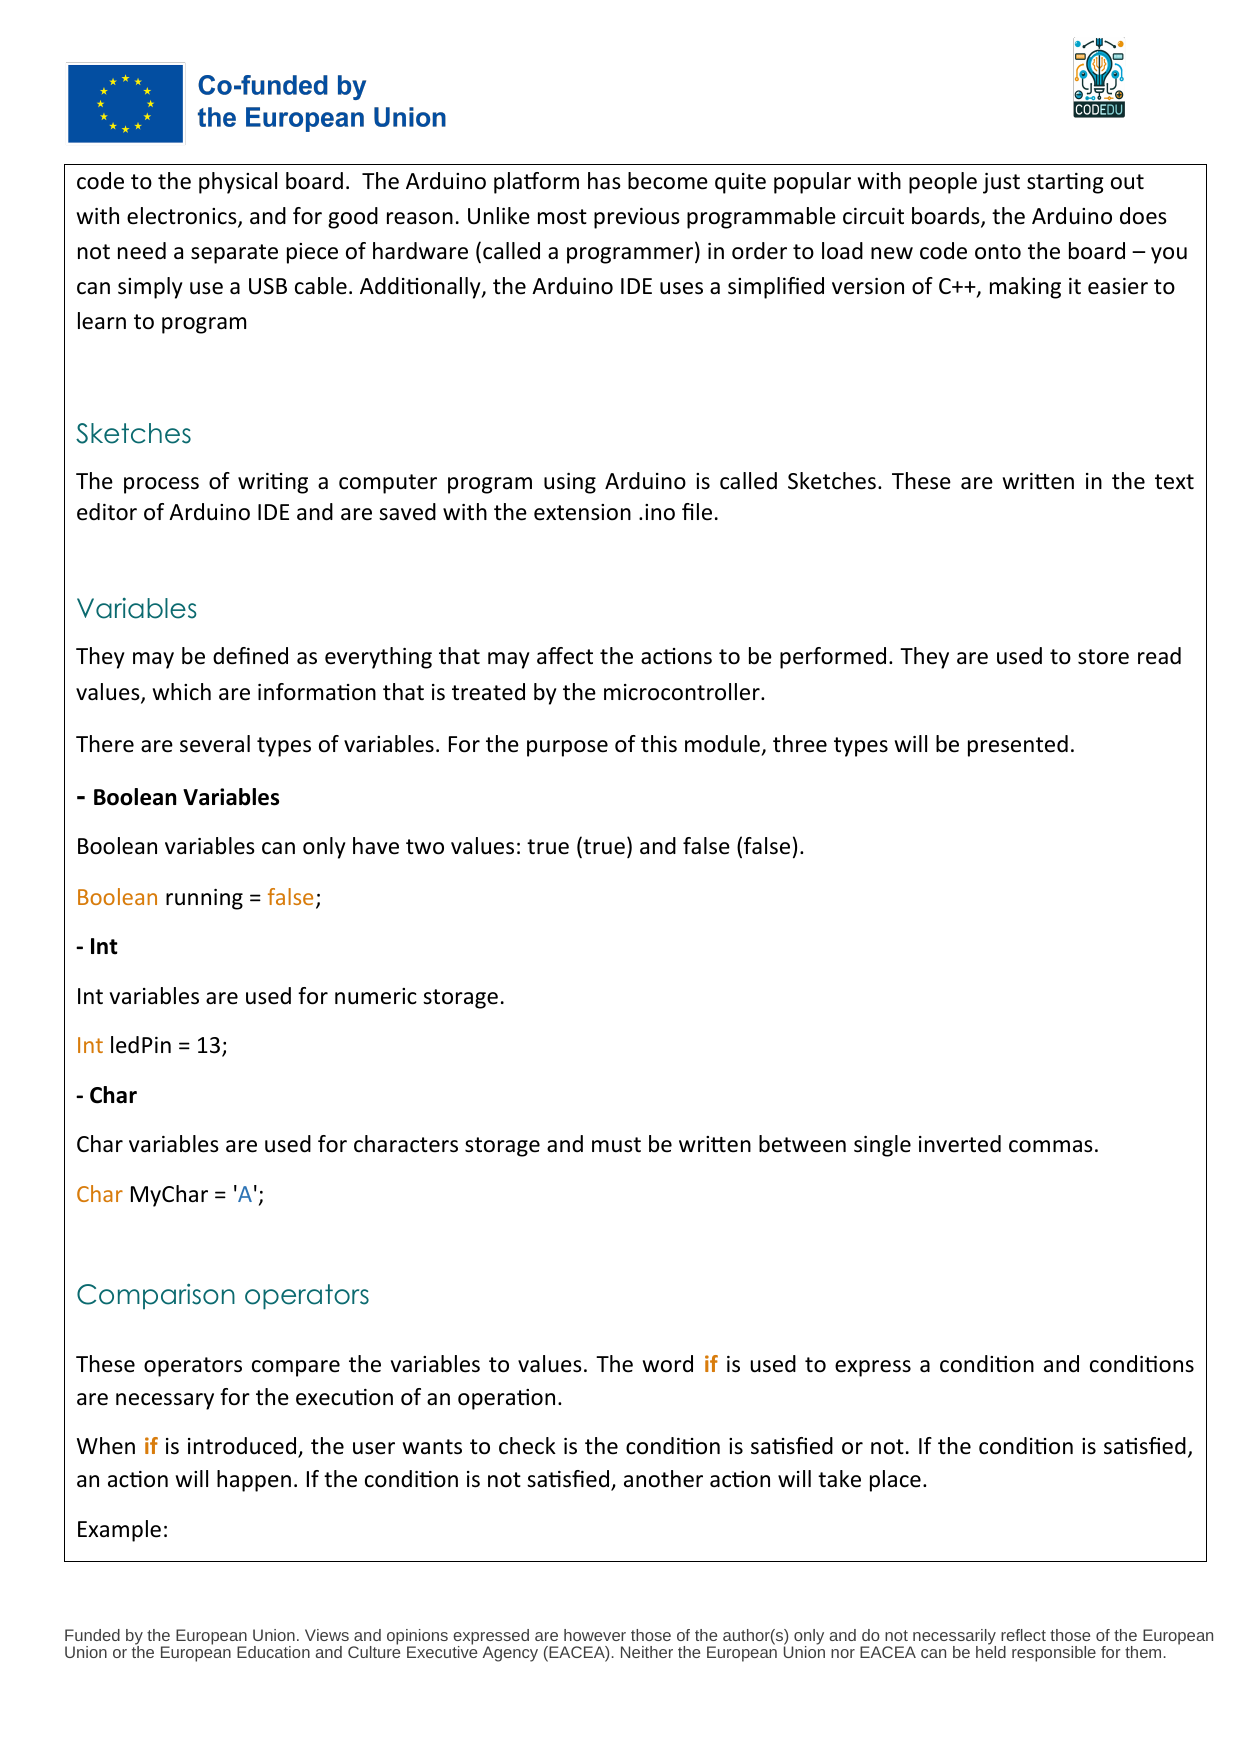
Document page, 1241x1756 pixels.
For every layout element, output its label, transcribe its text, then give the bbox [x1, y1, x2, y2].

picture [1028, 9, 1170, 164]
picture [63, 61, 475, 148]
